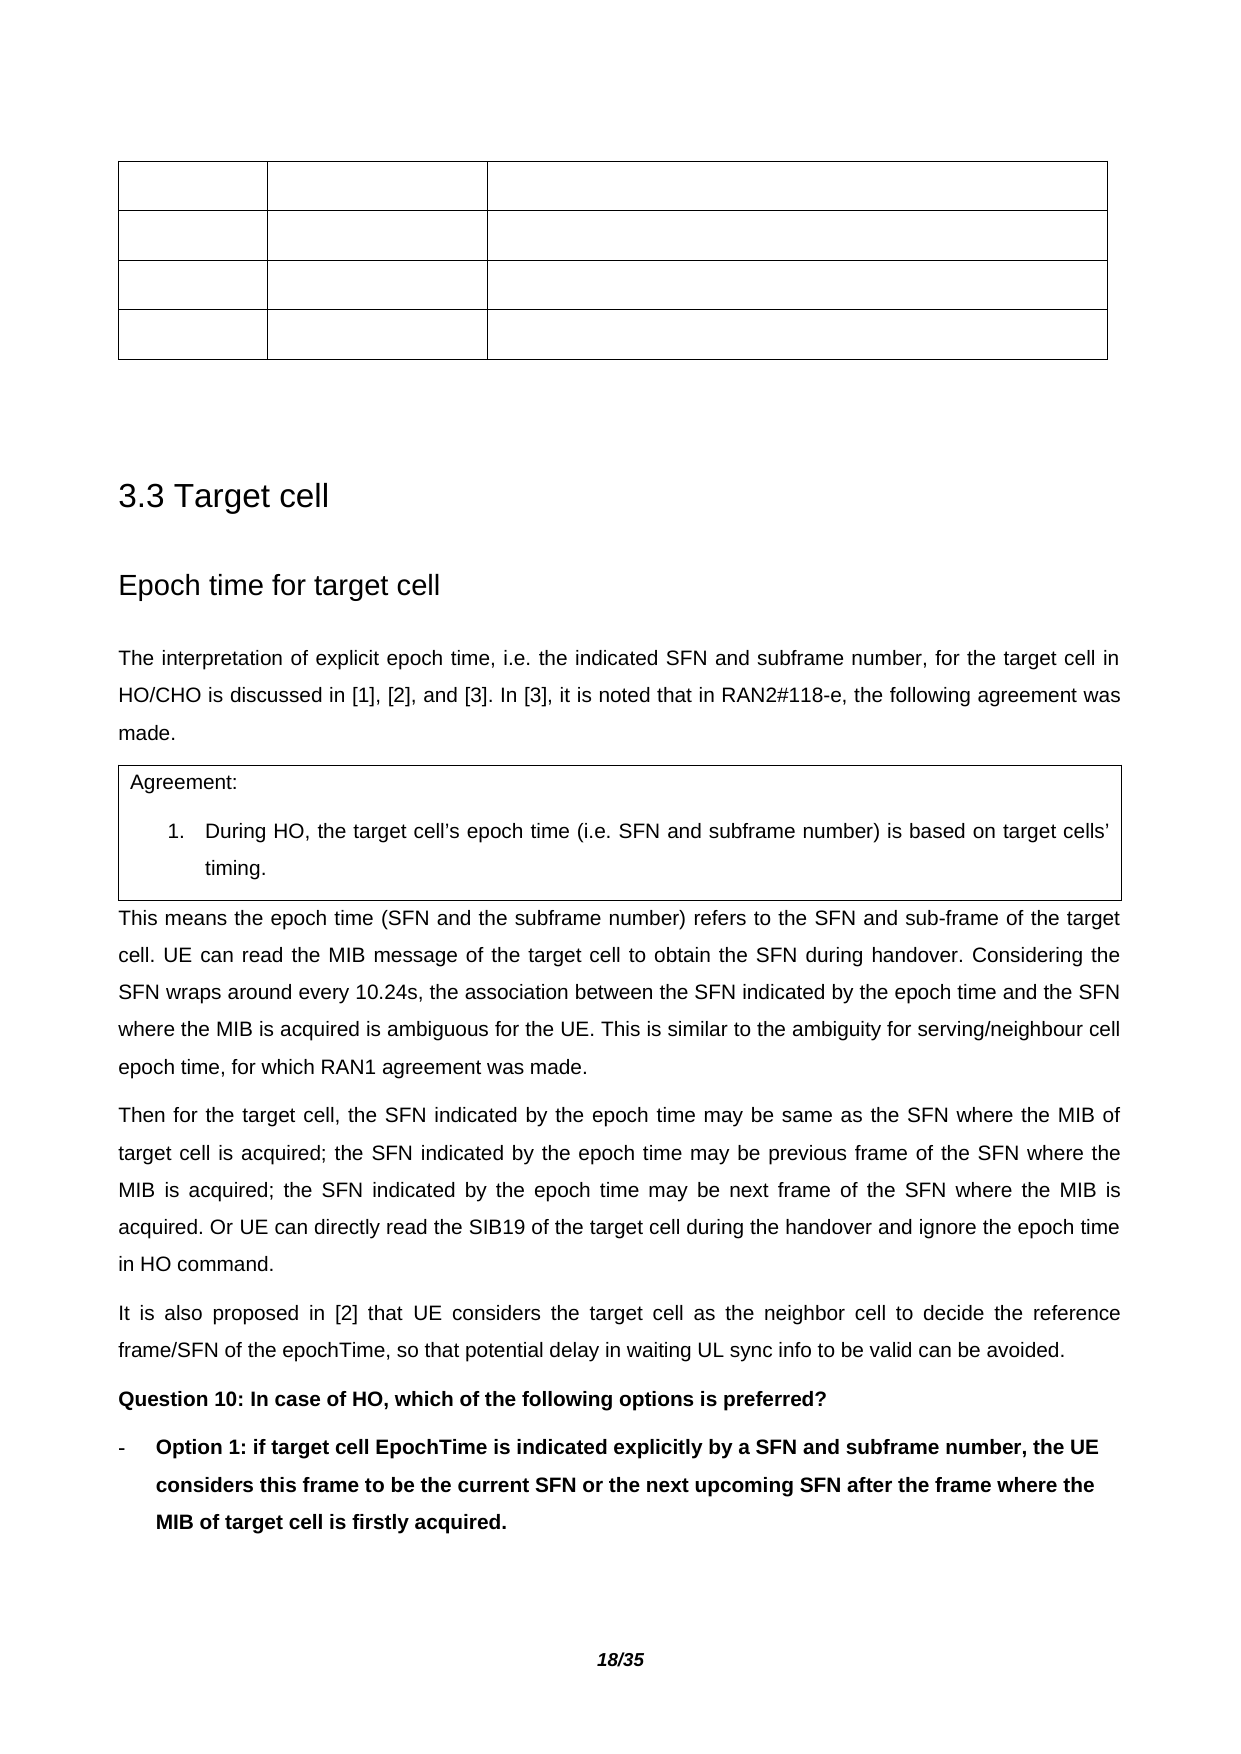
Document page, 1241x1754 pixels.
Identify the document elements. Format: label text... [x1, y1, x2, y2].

list Option 1: if target cell EpochTime is indicated explicitly by a SFN and subframe number, the UE considers this frame to be the current SFN or the next upcoming SFN after the frame where the MIB of target cell is firstly acquired. [118, 1431, 1122, 1538]
table_cell [268, 261, 487, 309]
table_cell [488, 261, 1107, 309]
table_cell [488, 211, 1107, 260]
table_cell [119, 310, 267, 359]
table_cell [119, 211, 267, 260]
text This means the epoch time (SFN and the subframe number) refers to the SFN and sub-frame of the target cell. UE can read the MIB message of the target cell to obtain the SFN during handover. Considering the SFN wraps around every 10.24s, the association between the SFN indicated by the epoch time and the SFN where the MIB is acquired is ambiguous for the UE. This is similar to the ambiguity for serving/neighbour cell epoch time, for which RAN1 agreement was made. [118, 901, 1122, 1083]
text The interpretation of explicit epoch time, i.e. the indicated SFN and subframe number, for the target cell in HO/CHO is discussed in [1], [2], and [3]. In [3], it is noted that in RAN2#118-e, the following agreement was made. [118, 641, 1122, 748]
table_cell [488, 310, 1107, 359]
table_cell [488, 162, 1107, 210]
table_cell [268, 211, 487, 260]
table_cell [119, 261, 267, 309]
table_cell [119, 162, 267, 210]
text It is also proposed in [2] that UE considers the target cell as the neighbor cell to decide the reference frame/SFN of the epochTime, so that potential delay in waiting UL sync info to be valid can be avoided. [118, 1296, 1122, 1366]
table_cell [268, 162, 487, 210]
table_header Agreement: During HO, the target cell’s epoch time (i.e. SFN and subframe number) is based on target cells’ timing. [119, 766, 1121, 900]
table_cell [268, 310, 487, 359]
subtitle Epoch time for target cell [118, 553, 1122, 618]
subtitle 3.3 Target cell [118, 463, 1122, 528]
text Then for the target cell, the SFN indicated by the epoch time may be same as the SFN where the MIB of target cell is acquired; the SFN indicated by the epoch time may be previous frame of the SFN where the MIB is acquired; the SFN indicated by the epoch time may be next frame of the SFN where the MIB is acquired. Or UE can directly read the SIB19 of the target cell during the handover and ignore the epoch time in HO command. [118, 1099, 1122, 1280]
text Question 10: In case of HO, which of the following options is preferred? [118, 1382, 1122, 1415]
